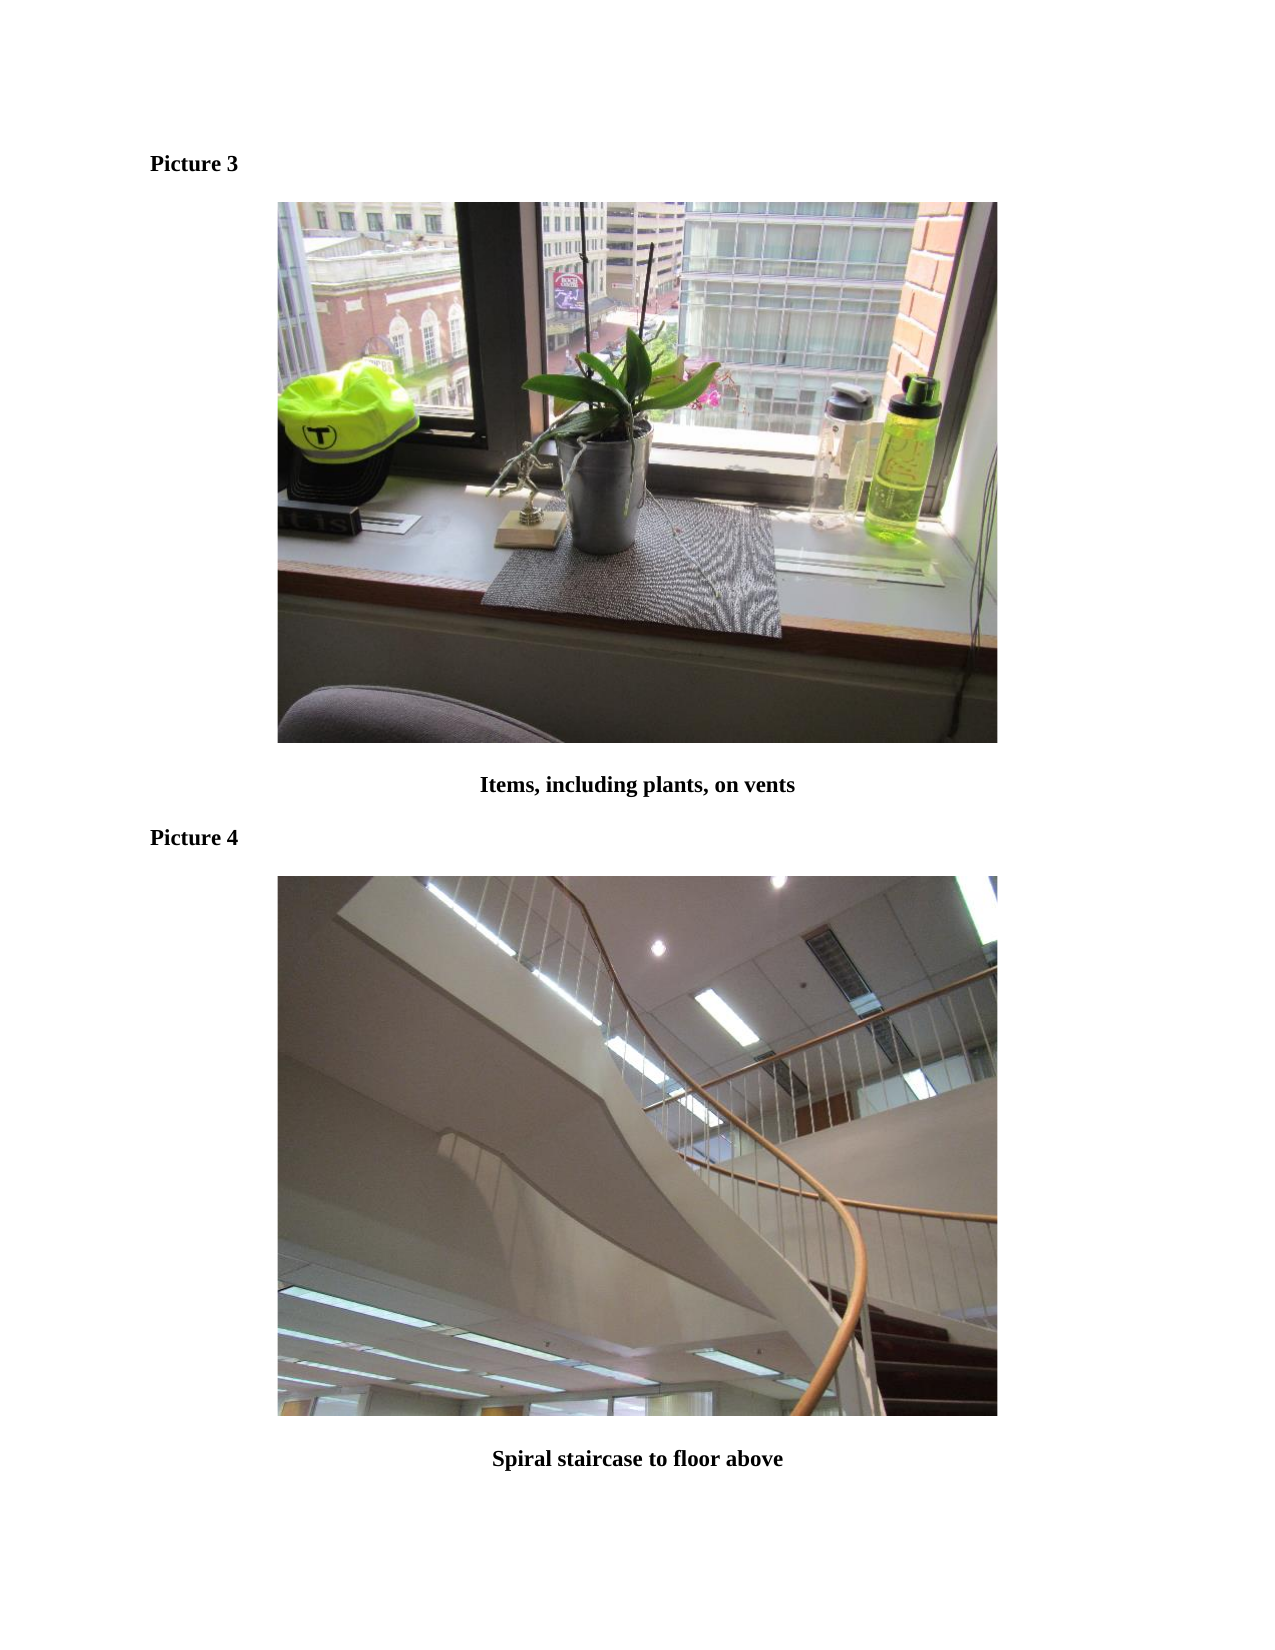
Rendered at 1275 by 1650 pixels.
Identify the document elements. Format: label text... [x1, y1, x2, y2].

picture [277, 202, 998, 743]
text Items, including plants, on vents [150, 771, 1125, 797]
text Picture 3 [150, 150, 1125, 176]
picture [277, 876, 998, 1416]
text Spiral staircase to floor above [150, 1445, 1125, 1471]
text Picture 4 [150, 824, 1125, 850]
